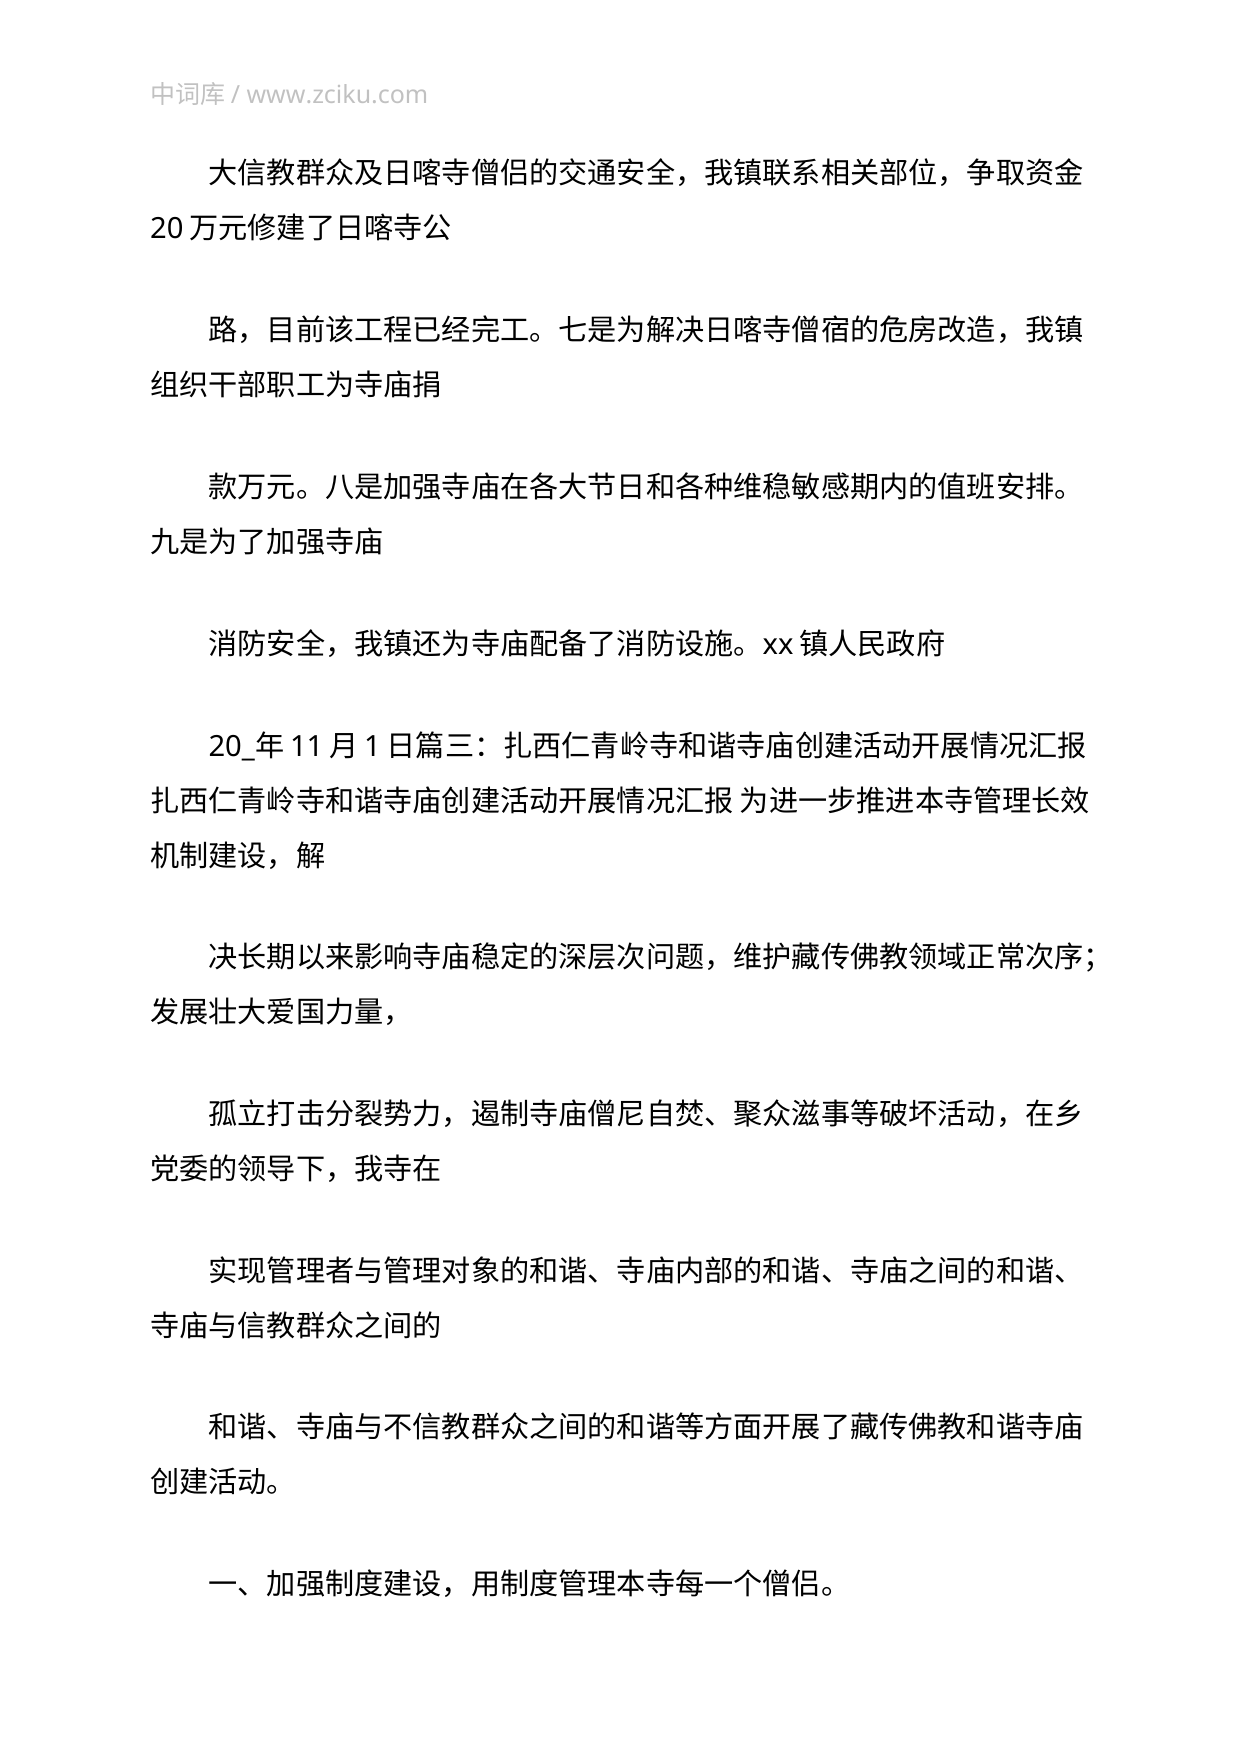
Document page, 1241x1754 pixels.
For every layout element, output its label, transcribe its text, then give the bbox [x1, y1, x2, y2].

text 款万元。八是加强寺庙在各大节日和各种维稳敏感期内的值班安排。九是为了加强寺庙 [150, 463, 1090, 561]
text 一、加强制度建设，用制度管理本寺每一个僧侣。 [150, 1561, 1090, 1603]
text 路，目前该工程已经完工。七是为解决日喀寺僧宿的危房改造，我镇组织干部职工为寺庙捐 [150, 307, 1090, 404]
text 决长期以来影响寺庙稳定的深层次问题，维护藏传佛教领域正常次序；发展壮大爱国力量， [150, 934, 1090, 1031]
text 大信教群众及日喀寺僧侣的交通安全，我镇联系相关部位，争取资金20万元修建了日喀寺公 [150, 150, 1090, 247]
text 实现管理者与管理对象的和谐、寺庙内部的和谐、寺庙之间的和谐、寺庙与信教群众之间的 [150, 1247, 1090, 1344]
text 20_年11月1日篇三：扎西仁青岭寺和谐寺庙创建活动开展情况汇报扎西仁青岭寺和谐寺庙创建活动开展情况汇报 为进一步推进本寺管理长效机制建设，解 [150, 722, 1090, 874]
text 孤立打击分裂势力，遏制寺庙僧尼自焚、聚众滋事等破坏活动，在乡党委的领导下，我寺在 [150, 1091, 1090, 1188]
text 消防安全，我镇还为寺庙配备了消防设施。xx镇人民政府 [150, 620, 1090, 663]
text 和谐、寺庙与不信教群众之间的和谐等方面开展了藏传佛教和谐寺庙创建活动。 [150, 1404, 1090, 1501]
